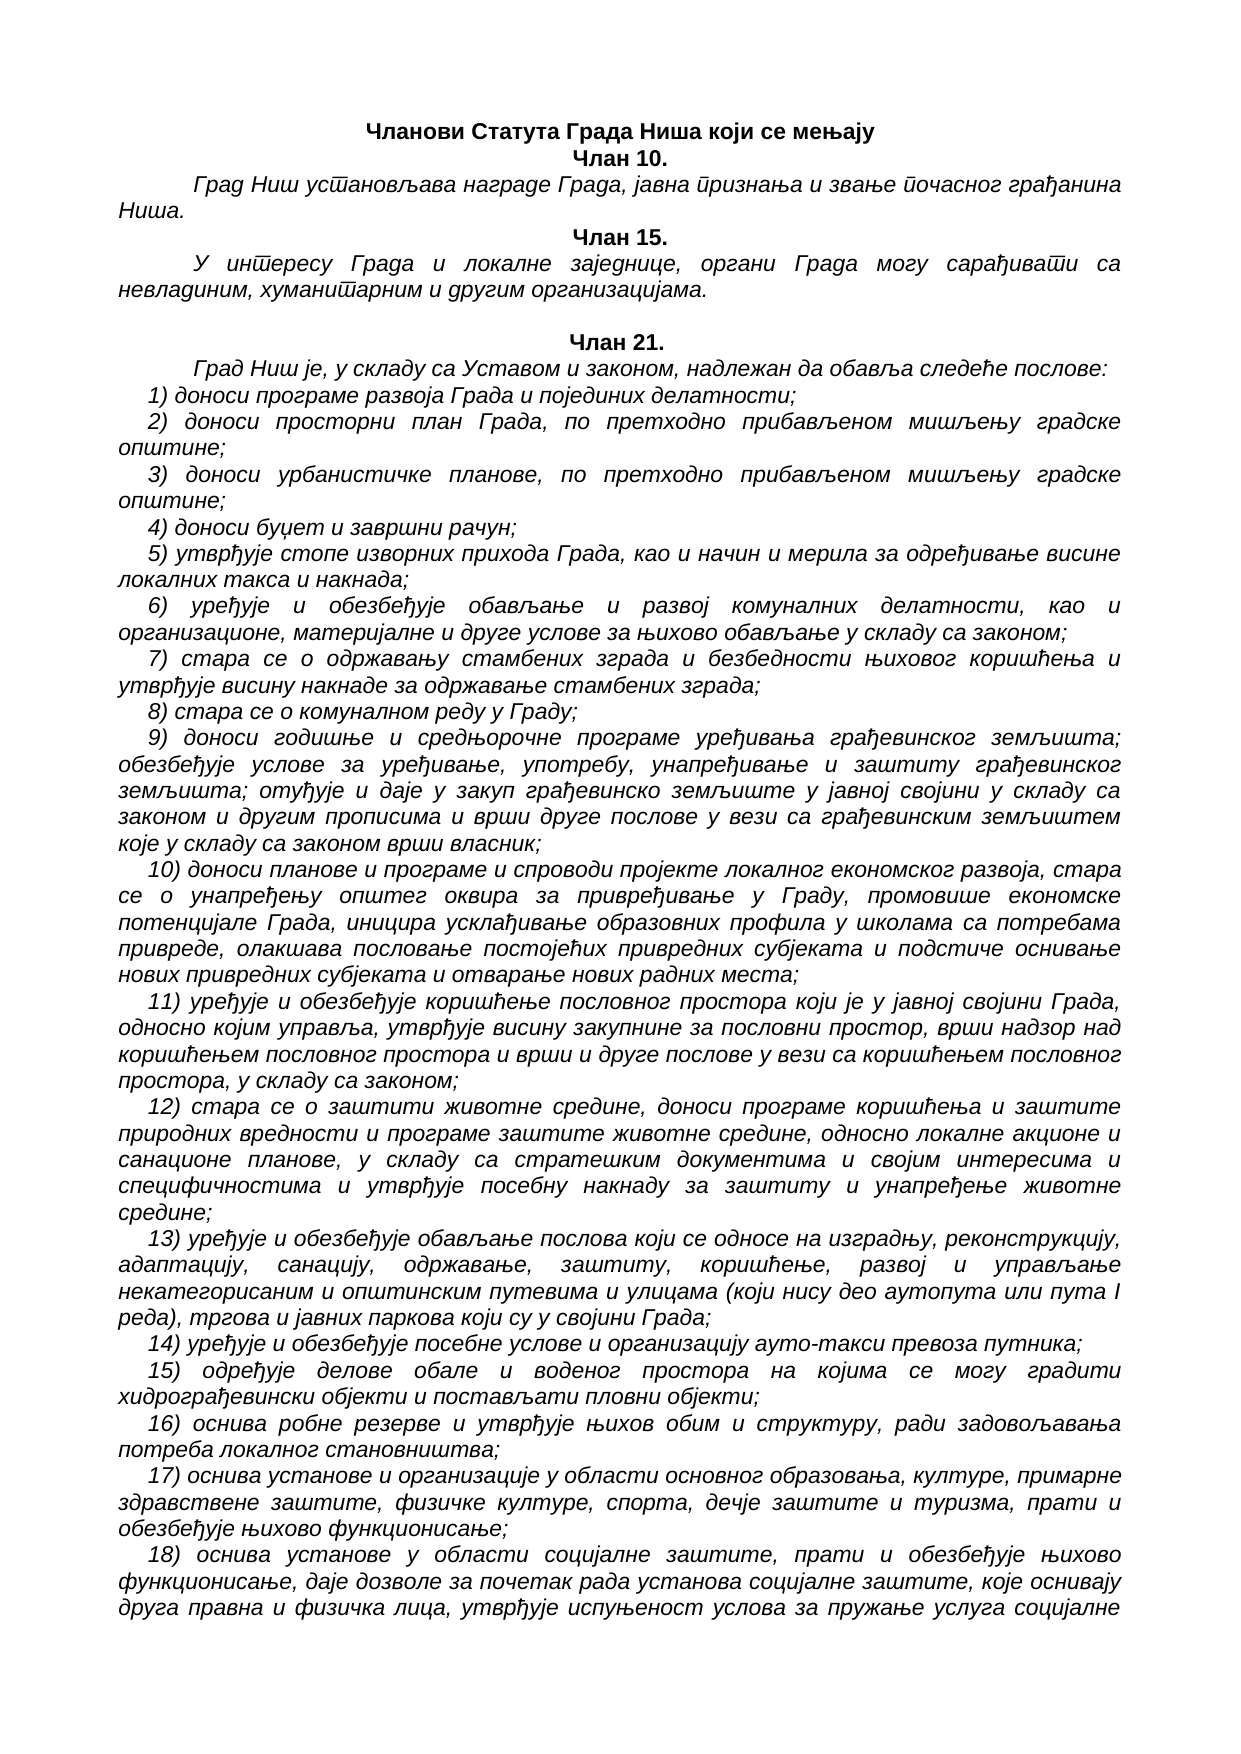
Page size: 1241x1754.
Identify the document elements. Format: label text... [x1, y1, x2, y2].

text 15) одређује делове обале и воденог простора на којима се могу градити хидрограђевински објекти и постављати пловни објекти; [118, 1357, 1122, 1409]
text 17) оснива установе и организације у области основног образовања, културе, примарне здравствене заштите, физичке културе, спорта, дечје заштите и туризма, прати и обезбеђује њихово функционисање; [118, 1462, 1122, 1541]
text Члан 10. [118, 144, 1122, 171]
text 11) уређује и обезбеђује коришћење пословног простора који је у јавној својини Града, односно којим управља, утврђује висину закупнине за пословни простор, врши надзор над коришћењем пословног простора и врши и друге послове у вези са коришћењем пословног простора, у складу са законом; [118, 988, 1122, 1093]
text Град Ниш установљава награде Града, јавна признања и звање почасног грађанина Ниша. [118, 171, 1122, 223]
text 2) доноси просторни план Града, по претходно прибављеном мишљењу градске општине; [118, 408, 1122, 461]
text Члан 21. ﻿ [118, 329, 1122, 355]
text Чланови Статута Града Ниша који се мењају [118, 118, 1122, 144]
text 9) доноси годишње и средњорочне програме уређивања грађевинског земљишта; обезбеђује услове за уређивање, употребу, унапређивање и заштиту грађевинског земљишта; отуђује и даје у закуп грађевинско земљиште у јавној својини у складу са законом и другим прописима и врши друге послове у вези са грађевинским земљиштем које у складу са законом врши власник; [118, 724, 1122, 856]
text 3) доноси урбанистичке планове, по претходно прибављеном мишљењу градске општине; [118, 461, 1122, 513]
text 8) стара се о комуналном реду у Граду; [118, 698, 1122, 724]
text 5) утврђује стопе изворних прихода Града, као и начин и мерила за одређивање висине локалних такса и накнада; [118, 540, 1122, 592]
text 1) доноси програме развоја Града и појединих делатности; [118, 382, 1122, 408]
text 7) стара се о одржавању стамбених зграда и безбедности њиховог коришћења и утврђује висину накнаде за одржавање стамбених зграда; [118, 645, 1122, 698]
text 12) стара се о заштити животне средине, доноси програме коришћења и заштите природних вредности и програме заштите животне средине, односно локалне акционе и санационе планове, у складу са стратешким документима и својим интересима и специфичностима и утврђује посебну накнаду за заштиту и унапређење животне средине; [118, 1093, 1122, 1225]
text 14) уређује и обезбеђује посебне услове и организацију ауто-такси превоза путника; [118, 1330, 1122, 1357]
text 13) уређује и обезбеђује обављање послова који се односе на изградњу, реконструкцију, адаптацију, санацију, одржавање, заштиту, коришћење, развој и управљање некатегорисаним и општинским путевима и улицама (који нису део аутопута или пута I реда), тргова и јавних паркова који су у својини Града; [118, 1225, 1122, 1330]
text Град Ниш је, у складу са Уставом и законом, надлежан да обавља следеће послове: [118, 355, 1122, 382]
text 6) уређује и обезбеђује обављање и развој комуналних делатности, као и организационе, материјалне и друге услове за њихово обављање у складу са законом; [118, 592, 1122, 645]
text 10) доноси планове и програме и спроводи пројекте локалног економског развоја, стара се о унапређењу општег оквира за привређивање у Граду, промовише економске потенцијале Града, иницира усклађивање образовних профила у школама са потребама привреде, олакшава пословање постојећих привредних субјеката и подстиче оснивање нових привредних субјеката и отварање нових радних места; [118, 856, 1122, 988]
text 4) доноси буџет и завршни рачун; [118, 513, 1122, 540]
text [118, 1541, 1122, 1620]
text Члан 15. [118, 223, 1122, 250]
text У интересу Града и локалне заједнице, органи Града могу сарађивати са невладиним, хуманитарним и другим организацијама. [118, 250, 1122, 303]
text 16) оснива робне резерве и утврђује њихов обим и структуру, ради задовољавања потреба локалног становништва; [118, 1409, 1122, 1462]
